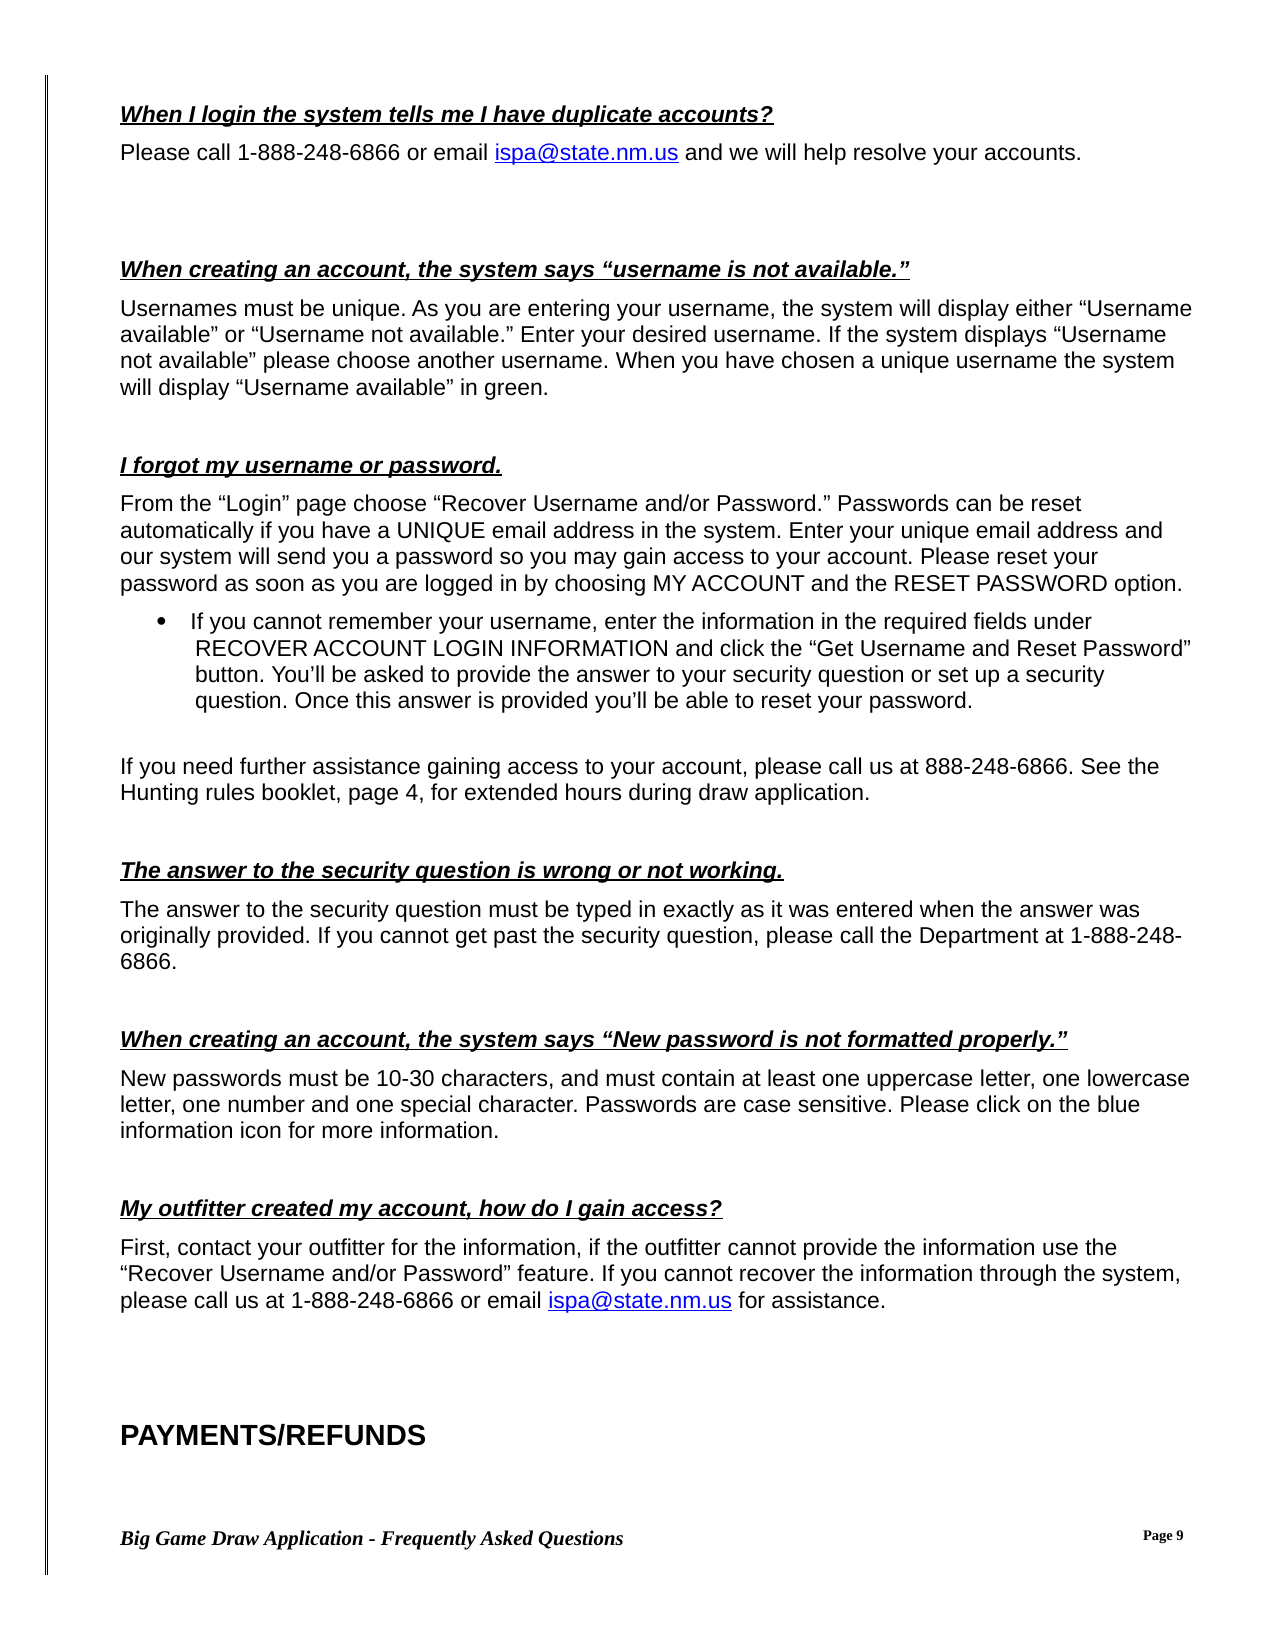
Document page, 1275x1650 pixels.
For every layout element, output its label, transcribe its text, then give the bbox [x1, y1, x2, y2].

text New passwords must be 10-30 characters, and must contain at least one uppercase letter, one lowercase letter, one number and one special character. Passwords are case sensitive. Please click on the blue information icon for more information. [120, 1065, 1200, 1144]
text From the “Login” page choose “Recover Username and/or Password.” Passwords can be reset automatically if you have a UNIQUE email address in the system. Enter your unique email address and our system will send you a password so you may gain access to your account. Please reset your password as soon as you are logged in by choosing MY ACCOUNT and the RESET PASSWORD option. [120, 490, 1200, 596]
text I forgot my username or password. [120, 452, 1200, 478]
text My outfitter created my account, how do I gain access? [120, 1195, 1200, 1222]
text When I login the system tells me I have duplicate accounts? [120, 101, 1200, 127]
text Please call 1-888-248-6866 or email ispa@state.nm.us and we will help resolve your accounts. [120, 139, 1200, 166]
text When creating an account, the system says “username is not available.” [120, 256, 1200, 282]
text The answer to the security question must be typed in exactly as it was entered when the answer was originally provided. If you cannot get past the security question, please call the Department at 1-888-248-6866. [120, 896, 1200, 974]
text The answer to the security question is wrong or not working. [120, 857, 1200, 883]
text When creating an account, the system says “New password is not formatted properly.” [120, 1026, 1200, 1052]
text First, contact your outfitter for the information, if the outfitter cannot provide the information use the “Recover Username and/or Password” feature. If you cannot recover the information through the system, please call us at 1-888-248-6866 or email ispa@state.nm.us for assistance. [120, 1234, 1200, 1313]
text Usernames must be unique. As you are entering your username, the system will display either “Username available” or “Username not available.” Enter your desired username. If the system displays “Username not available” please choose another username. When you have chosen a unique username the system will display “Username available” in green. [120, 295, 1200, 400]
list If you cannot remember your username, enter the information in the required fields under RECOVER ACCOUNT LOGIN INFORMATION and click the “Get Username and Reset Password” button. You’ll be asked to provide the answer to your security question or set up a security question. Once this answer is provided you’ll be able to reset your password. [157, 608, 1200, 714]
text If you need further assistance gaining access to your account, please call us at 888-248-6866. See the Hunting rules booklet, page 4, for extended hours during draw application. [120, 753, 1200, 805]
text PAYMENTS/REFUNDS [120, 1418, 1200, 1451]
